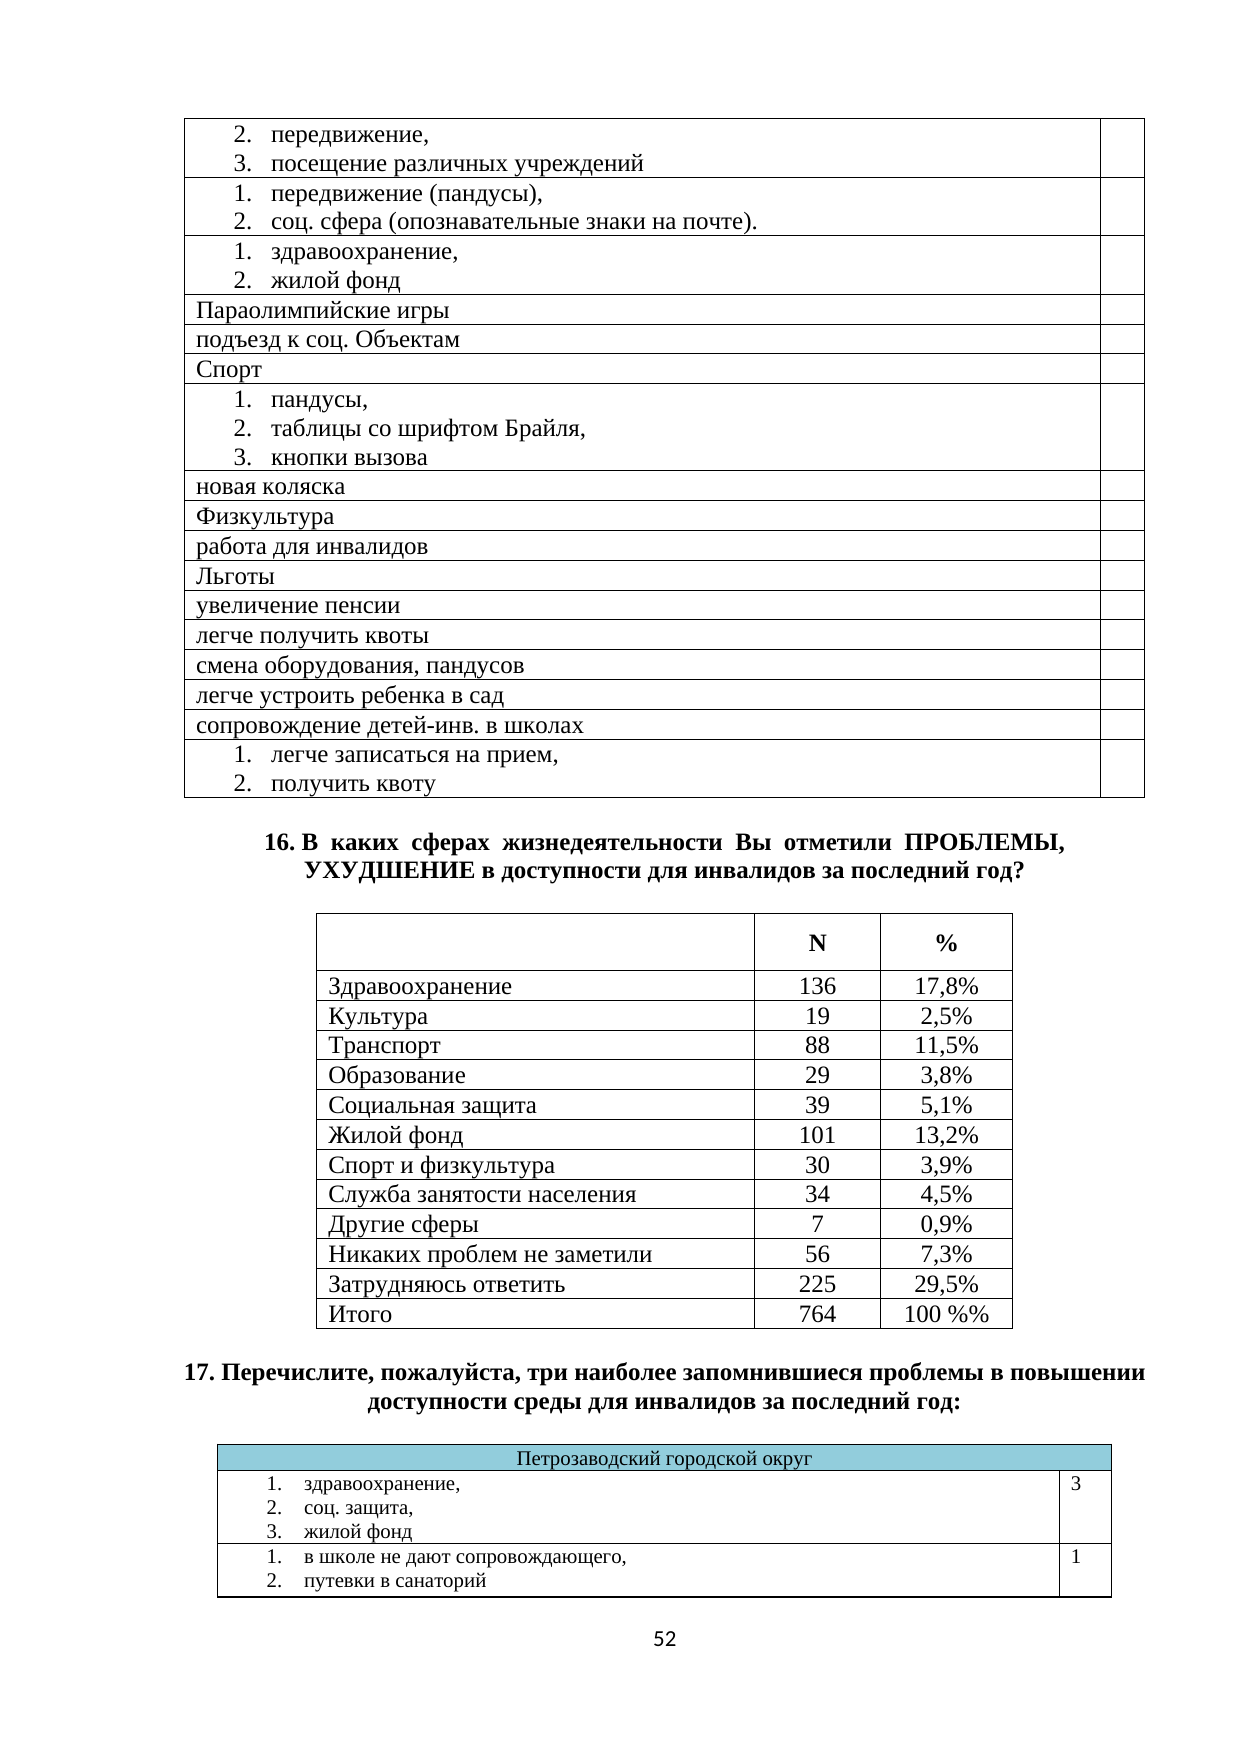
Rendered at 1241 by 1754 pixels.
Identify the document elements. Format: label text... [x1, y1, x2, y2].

table_cell здравоохранение, жилой фонд [185, 236, 1100, 294]
table_cell Здравоохранение [317, 971, 754, 1000]
table_cell [1101, 710, 1144, 738]
table_cell [1101, 295, 1144, 323]
table_cell 7 [755, 1209, 880, 1238]
text 16. В каких сферах жизнедеятельности Вы отметили ПРОБЛЕМЫ, УХУДШЕНИЕ в доступности для инвалидов за последний год? [177, 827, 1152, 884]
table_cell 4,5% [881, 1180, 1012, 1208]
table_cell [1101, 384, 1144, 470]
table_cell 3,8% [881, 1060, 1012, 1089]
table_cell [1101, 236, 1144, 294]
table_cell Транспорт [317, 1031, 754, 1059]
table_cell [1101, 325, 1144, 353]
table_cell [1101, 178, 1144, 235]
table_cell Затрудняюсь ответить [317, 1269, 754, 1298]
table_cell здравоохранение, соц. защита, жилой фонд [218, 1471, 1059, 1543]
table_cell Никаких проблем не заметили [317, 1239, 754, 1268]
table_cell легче получить квоты [185, 620, 1100, 649]
table_cell 101 [755, 1120, 880, 1149]
table_header Петрозаводский городской округ [218, 1445, 1111, 1470]
table_cell 39 [755, 1090, 880, 1119]
table_cell Социальная защита [317, 1090, 754, 1119]
table_cell [1101, 591, 1144, 619]
table_cell [1101, 471, 1144, 500]
table_cell легче записаться на прием, получить квоту [185, 740, 1100, 797]
table_cell легче устроить ребенка в сад [185, 680, 1100, 709]
table_cell [1101, 650, 1144, 679]
table_cell 34 [755, 1180, 880, 1208]
table_cell передвижение (пандусы), соц. сфера (опознавательные знаки на почте). [185, 178, 1100, 235]
table_cell Жилой фонд [317, 1120, 754, 1149]
table_cell 2,5% [881, 1001, 1012, 1029]
table_cell 5,1% [881, 1090, 1012, 1119]
table_cell [1101, 561, 1144, 589]
table_cell 17,8% [881, 971, 1012, 1000]
table_cell Льготы [185, 561, 1100, 589]
table_cell 29 [755, 1060, 880, 1089]
table_cell [1101, 354, 1144, 383]
table_cell [1101, 501, 1144, 530]
table_cell 30 [755, 1150, 880, 1178]
table_cell [1101, 531, 1144, 560]
table_cell 1 [1060, 1544, 1111, 1596]
table_cell 3 [1060, 1471, 1111, 1543]
table_cell пандусы, таблицы со шрифтом Брайля, кнопки вызова [185, 384, 1100, 470]
table_cell 13,2% [881, 1120, 1012, 1149]
table_cell увеличение пенсии [185, 591, 1100, 619]
table_cell 56 [755, 1239, 880, 1268]
table_cell 11,5% [881, 1031, 1012, 1059]
text 17. Перечислите, пожалуйста, три наиболее запомнившиеся проблемы в повышении доступности среды для инвалидов за последний год: [177, 1357, 1152, 1415]
table_cell 19 [755, 1001, 880, 1029]
table_cell работа для инвалидов [185, 531, 1100, 560]
table_cell [1101, 620, 1144, 649]
table_cell 88 [755, 1031, 880, 1059]
table_header [317, 914, 754, 970]
table_cell 100 %% [881, 1299, 1012, 1327]
table_cell Параолимпийские игры [185, 295, 1100, 323]
table_cell Служба занятости населения [317, 1180, 754, 1208]
table_cell [1101, 740, 1144, 797]
table_header % [881, 914, 1012, 970]
table_cell Спорт и физкультура [317, 1150, 754, 1178]
table_header N [755, 914, 880, 970]
table_cell смена оборудования, пандусов [185, 650, 1100, 679]
table_cell 0,9% [881, 1209, 1012, 1238]
table_cell новая коляска [185, 471, 1100, 500]
table_cell 225 [755, 1269, 880, 1298]
table_cell [1101, 680, 1144, 709]
table_cell подъезд к соц. Объектам [185, 325, 1100, 353]
table_cell 3,9% [881, 1150, 1012, 1178]
table_cell 136 [755, 971, 880, 1000]
table_cell Другие сферы [317, 1209, 754, 1238]
table_cell 764 [755, 1299, 880, 1327]
table_cell [1101, 119, 1144, 177]
table_cell сопровождение детей-инв. в школах [185, 710, 1100, 738]
table_cell 29,5% [881, 1269, 1012, 1298]
table_cell Итого [317, 1299, 754, 1327]
table_cell Спорт [185, 354, 1100, 383]
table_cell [185, 119, 1100, 177]
table_cell 7,3% [881, 1239, 1012, 1268]
table_cell Образование [317, 1060, 754, 1089]
table_cell Физкультура [185, 501, 1100, 530]
table_cell Культура [317, 1001, 754, 1029]
table_cell в школе не дают сопровождающего, путевки в санаторий [218, 1544, 1059, 1596]
